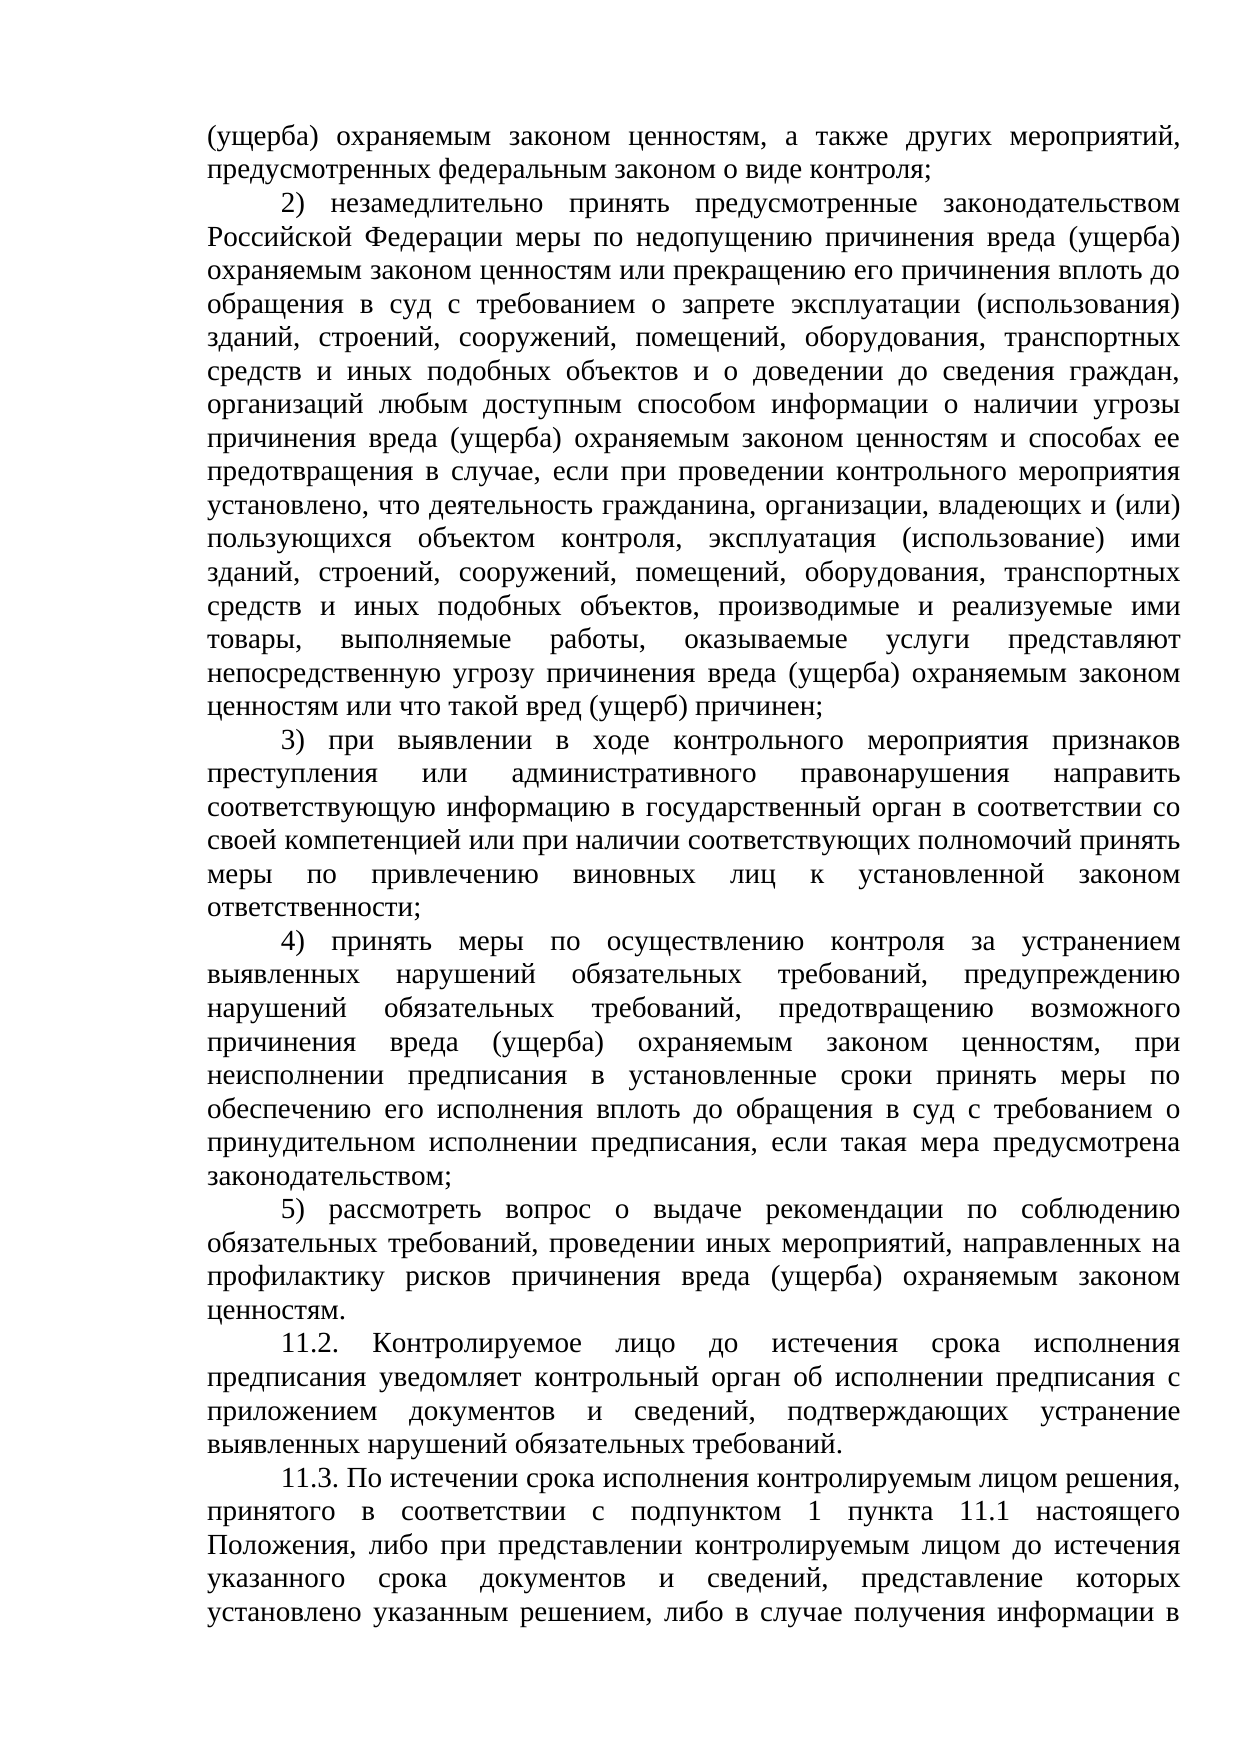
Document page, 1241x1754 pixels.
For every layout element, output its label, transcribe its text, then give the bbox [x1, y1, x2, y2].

text 11.2. Контролируемое лицо до истечения срока исполнения предписания уведомляет контрольный орган об исполнении предписания с приложением документов и сведений, подтверждающих устранение выявленных нарушений обязательных требований. [207, 1326, 1181, 1460]
text 4) принять меры по осуществлению контроля за устранением выявленных нарушений обязательных требований, предупреждению нарушений обязательных требований, предотвращению возможного причинения вреда (ущерба) охраняемым законом ценностям, при неисполнении предписания в установленные сроки принять меры по обеспечению его исполнения вплоть до обращения в суд с требованием о принудительном исполнении предписания, если такая мера предусмотрена законодательством; [207, 923, 1181, 1191]
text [207, 1460, 1181, 1627]
text 3) при выявлении в ходе контрольного мероприятия признаков преступления или административного правонарушения направить соответствующую информацию в государственный орган в соответствии со своей компетенцией или при наличии соответствующих полномочий принять меры по привлечению виновных лиц к установленной законом ответственности; [207, 722, 1181, 923]
text 2) незамедлительно принять предусмотренные законодательством Российской Федерации меры по недопущению причинения вреда (ущерба) охраняемым законом ценностям или прекращению его причинения вплоть до обращения в суд с требованием о запрете эксплуатации (использования) зданий, строений, сооружений, помещений, оборудования, транспортных средств и иных подобных объектов и о доведении до сведения граждан, организаций любым доступным способом информации о наличии угрозы причинения вреда (ущерба) охраняемым законом ценностям и способах ее предотвращения в случае, если при проведении контрольного мероприятия установлено, что деятельность гражданина, организации, владеющих и (или) пользующихся объектом контроля, эксплуатация (использование) ими зданий, строений, сооружений, помещений, оборудования, транспортных средств и иных подобных объектов, производимые и реализуемые ими товары, выполняемые работы, оказываемые услуги представляют непосредственную угрозу причинения вреда (ущерба) охраняемым законом ценностям или что такой вред (ущерб) причинен; [207, 185, 1181, 722]
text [207, 118, 1181, 185]
text 5) рассмотреть вопрос о выдаче рекомендации по соблюдению обязательных требований, проведении иных мероприятий, направленных на профилактику рисков причинения вреда (ущерба) охраняемым законом ценностям. [207, 1191, 1181, 1326]
